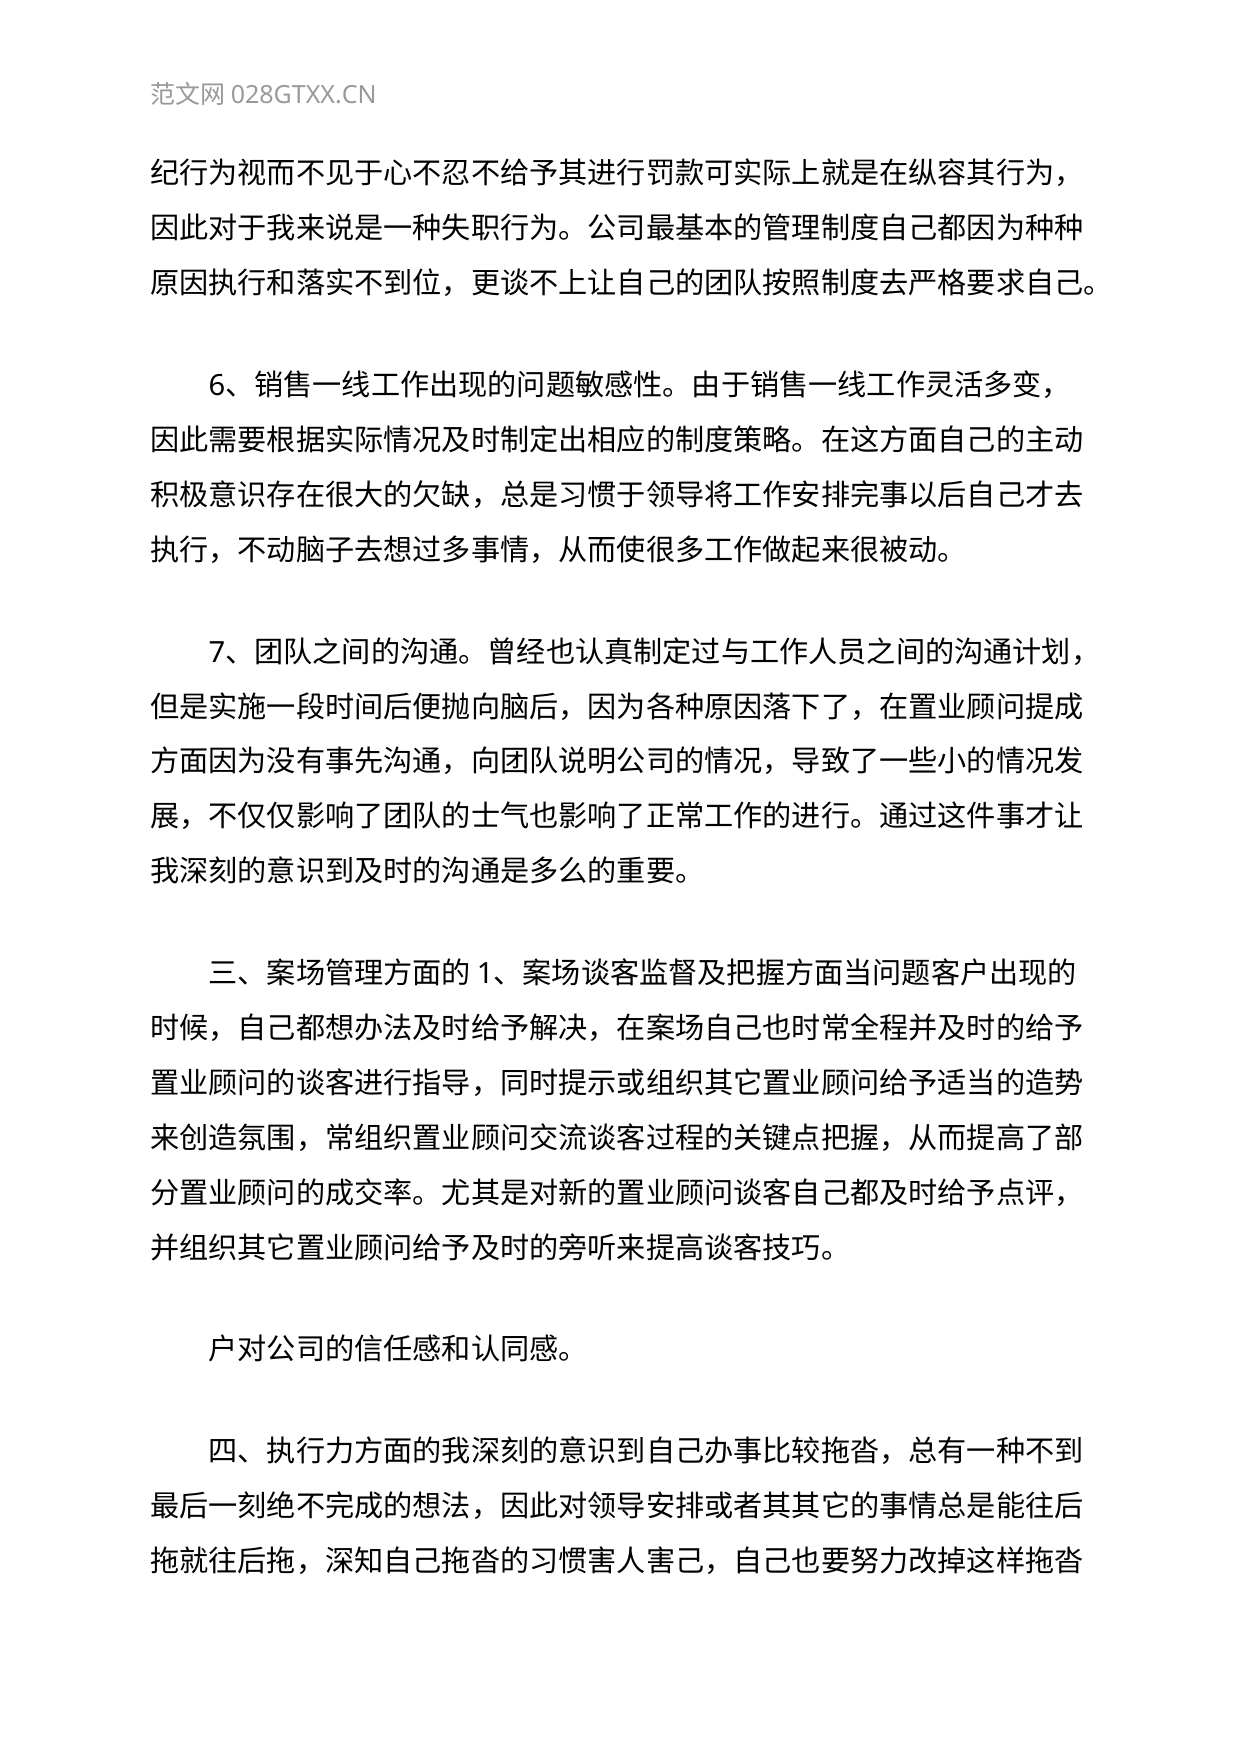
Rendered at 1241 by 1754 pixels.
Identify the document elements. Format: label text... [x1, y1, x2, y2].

text 三、案场管理方面的1、案场谈客监督及把握方面当问题客户出现的时候，自己都想办法及时给予解决，在案场自己也时常全程并及时的给予置业顾问的谈客进行指导，同时提示或组织其它置业顾问给予适当的造势来创造氛围，常组织置业顾问交流谈客过程的关键点把握，从而提高了部分置业顾问的成交率。尤其是对新的置业顾问谈客自己都及时给予点评，并组织其它置业顾问给予及时的旁听来提高谈客技巧。 [150, 949, 1090, 1266]
text 6、销售一线工作出现的问题敏感性。由于销售一线工作灵活多变，因此需要根据实际情况及时制定出相应的制度策略。在这方面自己的主动积极意识存在很大的欠缺，总是习惯于领导将工作安排完事以后自己才去执行，不动脑子去想过多事情，从而使很多工作做起来很被动。 [150, 362, 1090, 569]
text 7、团队之间的沟通。曾经也认真制定过与工作人员之间的沟通计划，但是实施一段时间后便抛向脑后，因为各种原因落下了，在置业顾问提成方面因为没有事先沟通，向团队说明公司的情况，导致了一些小的情况发展，不仅仅影响了团队的士气也影响了正常工作的进行。通过这件事才让我深刻的意识到及时的沟通是多么的重要。 [150, 628, 1090, 890]
text 户对公司的信任感和认同感。 [150, 1326, 1090, 1368]
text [150, 1428, 1090, 1580]
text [150, 150, 1090, 302]
